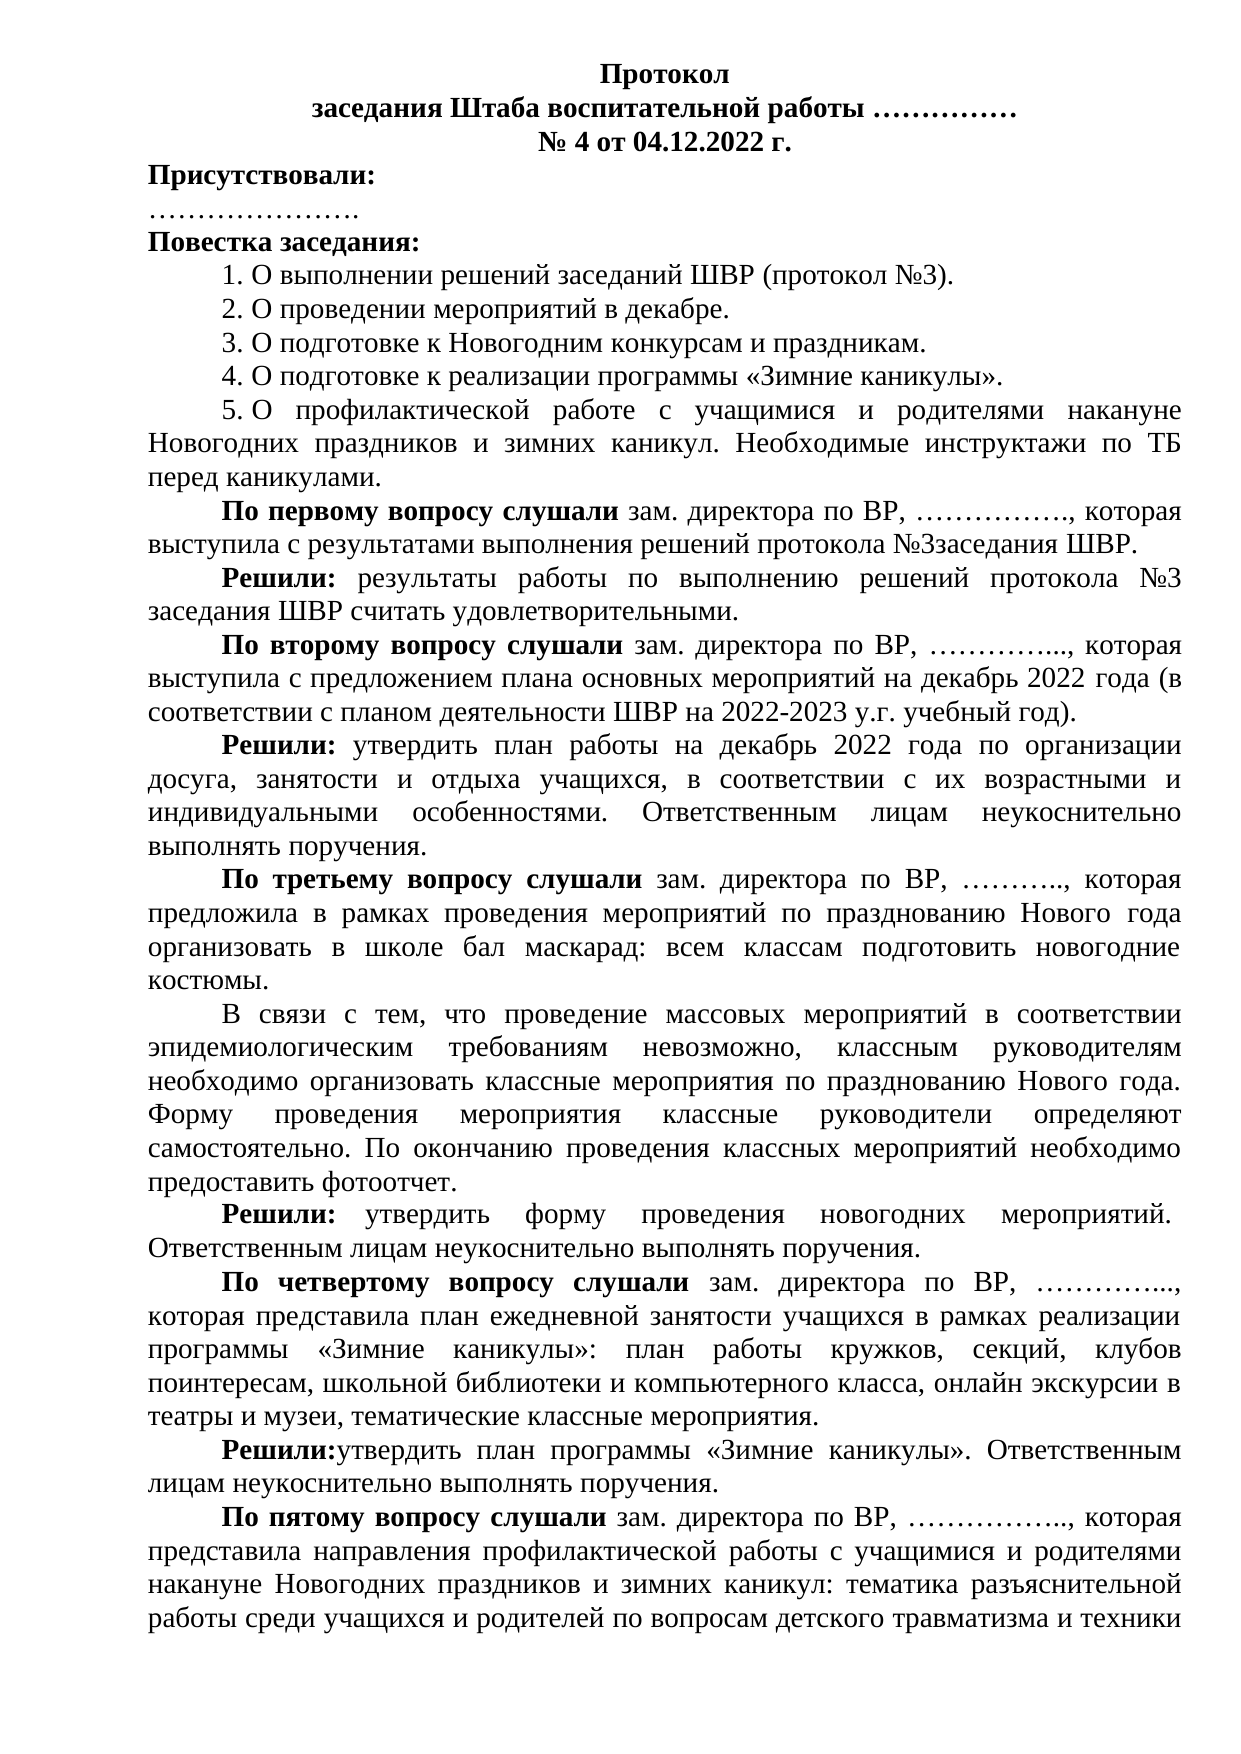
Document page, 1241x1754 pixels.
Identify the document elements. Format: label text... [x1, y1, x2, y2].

list О выполнении решений заседаний ШВР (протокол №3). [221, 258, 1194, 291]
text Протокол [260, 57, 1069, 90]
text По третьему вопросу слушали зам. директора по ВР, ……….., которая предложила в рамках проведения мероприятий по празднованию Нового года организовать в школе бал маскарад: всем классам подготовить новогодние костюмы. [148, 862, 1181, 996]
text Присутствовали: [148, 158, 1194, 191]
text Ответственным лицам неукоснительно выполнять поручения. [148, 1231, 1194, 1264]
list О подготовке к реализации программы «Зимние каникулы». [221, 358, 1194, 392]
text По четвертому вопросу слушали зам. директора по ВР, …………..., которая представила план ежедневной занятости учащихся в рамках реализации программы «Зимние каникулы»: план работы кружков, секций, клубов поинтересам, школьной библиотеки и компьютерного класса, онлайн экскурсии в театры и музеи, тематические классные мероприятия. [148, 1264, 1182, 1432]
text Решили: результаты работы по выполнению решений протокола №3 заседания ШВР считать удовлетворительными. [148, 560, 1182, 627]
text № 4 от 04.12.2022 г. [260, 124, 1069, 158]
text По первому вопросу слушали зам. директора по ВР, ……………., которая выступила с результатами выполнения решений протокола №3заседания ШВР. [148, 493, 1182, 560]
text заседания Штаба воспитательной работы …………… [241, 90, 1088, 124]
text В связи с тем, что проведение массовых мероприятий в соответствии эпидемиологическим требованиям невозможно, классным руководителям необходимо организовать классные мероприятия по празднованию Нового года. Форму проведения мероприятия классные руководители определяют самостоятельно. По окончанию проведения классных мероприятий необходимо предоставить фотоотчет. [148, 996, 1182, 1197]
text Решили: утвердить форму проведения новогодних мероприятий. [221, 1197, 1194, 1231]
list О профилактической работе с учащимися и родителями накануне Новогодних праздников и зимних каникул. Необходимые инструктажи по ТБ перед каникулами. [148, 392, 1182, 493]
text Повестка заседания: [148, 225, 1194, 258]
text Решили: утвердить план работы на декабрь 2022 года по организации досуга, занятости и отдыха учащихся, в соответствии с их возрастными и индивидуальными особенностями. Ответственным лицам неукоснительно выполнять поручения. [148, 727, 1182, 862]
text Решили:утвердить план программы «Зимние каникулы». Ответственным лицам неукоснительно выполнять поручения. [148, 1432, 1181, 1499]
list О проведении мероприятий в декабре. [221, 291, 1194, 325]
text По второму вопросу слушали зам. директора по ВР, …………..., которая выступила с предложением плана основных мероприятий на декабрь 2022 года (в соответствии с планом деятельности ШВР на 2022-2023 у.г. учебный год). [148, 627, 1182, 727]
text …………………. [148, 191, 1194, 224]
list О подготовке к Новогодним конкурсам и праздникам. [221, 325, 1194, 358]
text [148, 1499, 1182, 1633]
